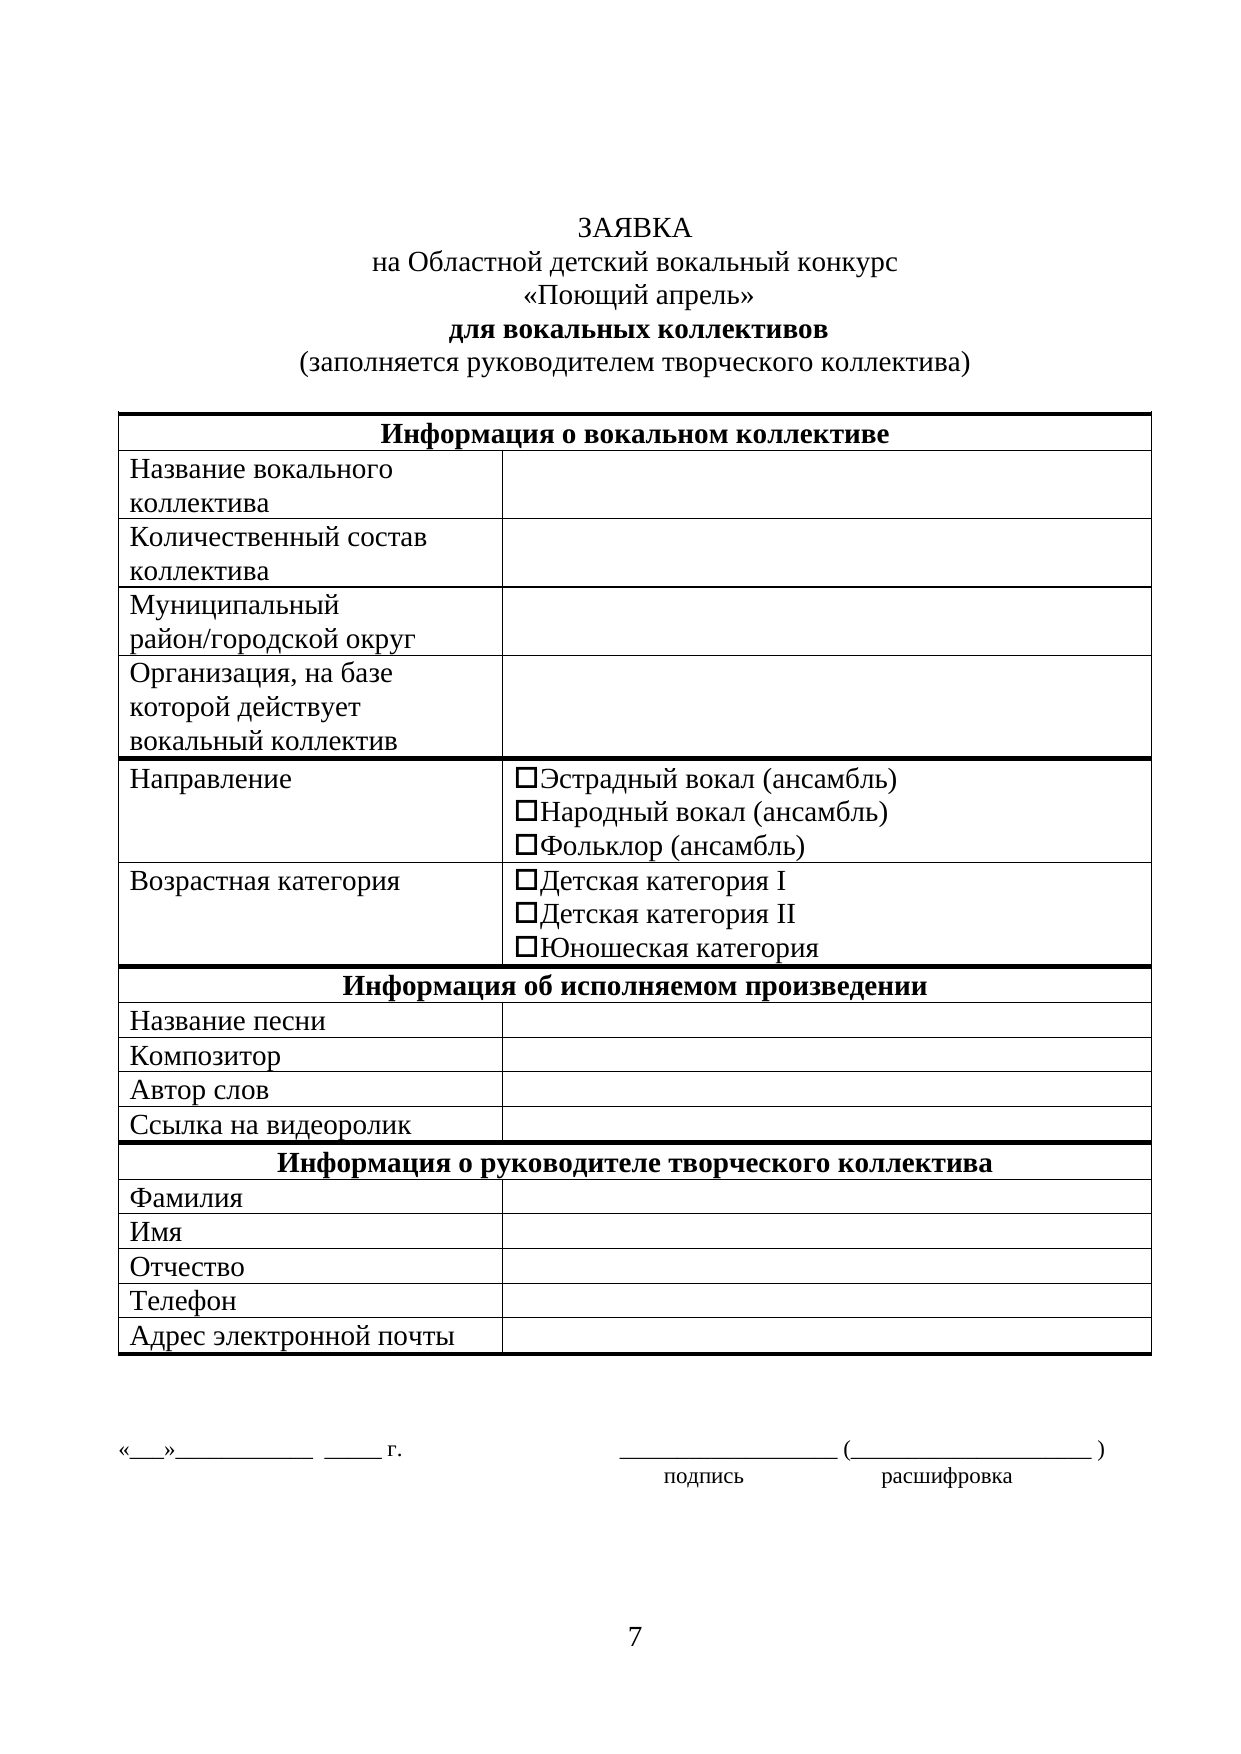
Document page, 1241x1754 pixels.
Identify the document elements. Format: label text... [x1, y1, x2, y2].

table_cell [503, 1107, 1151, 1140]
table_cell Информация об исполняемом произведении [119, 969, 1151, 1002]
text «Поющий апрель» [118, 277, 1152, 311]
table_cell Название песни [119, 1003, 502, 1037]
table_cell Количественный состав коллектива [119, 519, 502, 586]
table_cell [503, 1249, 1151, 1282]
text на Областной детский вокальный конкурс [118, 244, 1152, 277]
table_cell Название вокального коллектива [119, 451, 502, 518]
table_cell Направление [119, 761, 502, 862]
table_cell Детская категория I Детская категория II Юношеская категория [503, 863, 1151, 964]
table_cell Эстрадный вокал (ансамбль) Народный вокал (ансамбль) Фольклор (ансамбль) [503, 761, 1151, 862]
table_cell Муниципальный район/городской округ [119, 588, 502, 654]
table_cell Телефон [119, 1284, 502, 1317]
table_cell [503, 519, 1151, 586]
table_cell Возрастная категория [119, 863, 502, 964]
table_cell Ссылка на видеоролик [119, 1107, 502, 1140]
table_cell [503, 1038, 1151, 1071]
table_cell [503, 1003, 1151, 1037]
table_cell Адрес электронной почты [119, 1318, 502, 1352]
table_cell [503, 451, 1151, 518]
table_cell [503, 1072, 1151, 1106]
table_cell Имя [119, 1214, 502, 1248]
table_cell [503, 588, 1151, 654]
text «___»____________ _____ г. ___________________ (_____________________ ) [118, 1435, 1152, 1462]
table_cell Композитор [119, 1038, 502, 1071]
text ЗАЯВКА [118, 210, 1152, 244]
table_cell [503, 1284, 1151, 1317]
table_header Информация о вокальном коллективе [119, 416, 1151, 450]
table_cell [503, 1214, 1151, 1248]
table_cell Фамилия [119, 1180, 502, 1213]
table_cell [503, 656, 1151, 756]
table_cell Информация о руководителе творческого коллектива [119, 1145, 1151, 1179]
table_cell [503, 1180, 1151, 1213]
text (заполняется руководителем творческого коллектива) [118, 344, 1152, 378]
table_cell Организация, на базе которой действует вокальный коллектив [119, 656, 502, 756]
table_cell [503, 1318, 1151, 1352]
table_cell Отчество [119, 1249, 502, 1282]
text подпись расшифровка [118, 1462, 1152, 1488]
table_cell Автор слов [119, 1072, 502, 1106]
text для вокальных коллективов [118, 311, 1152, 344]
